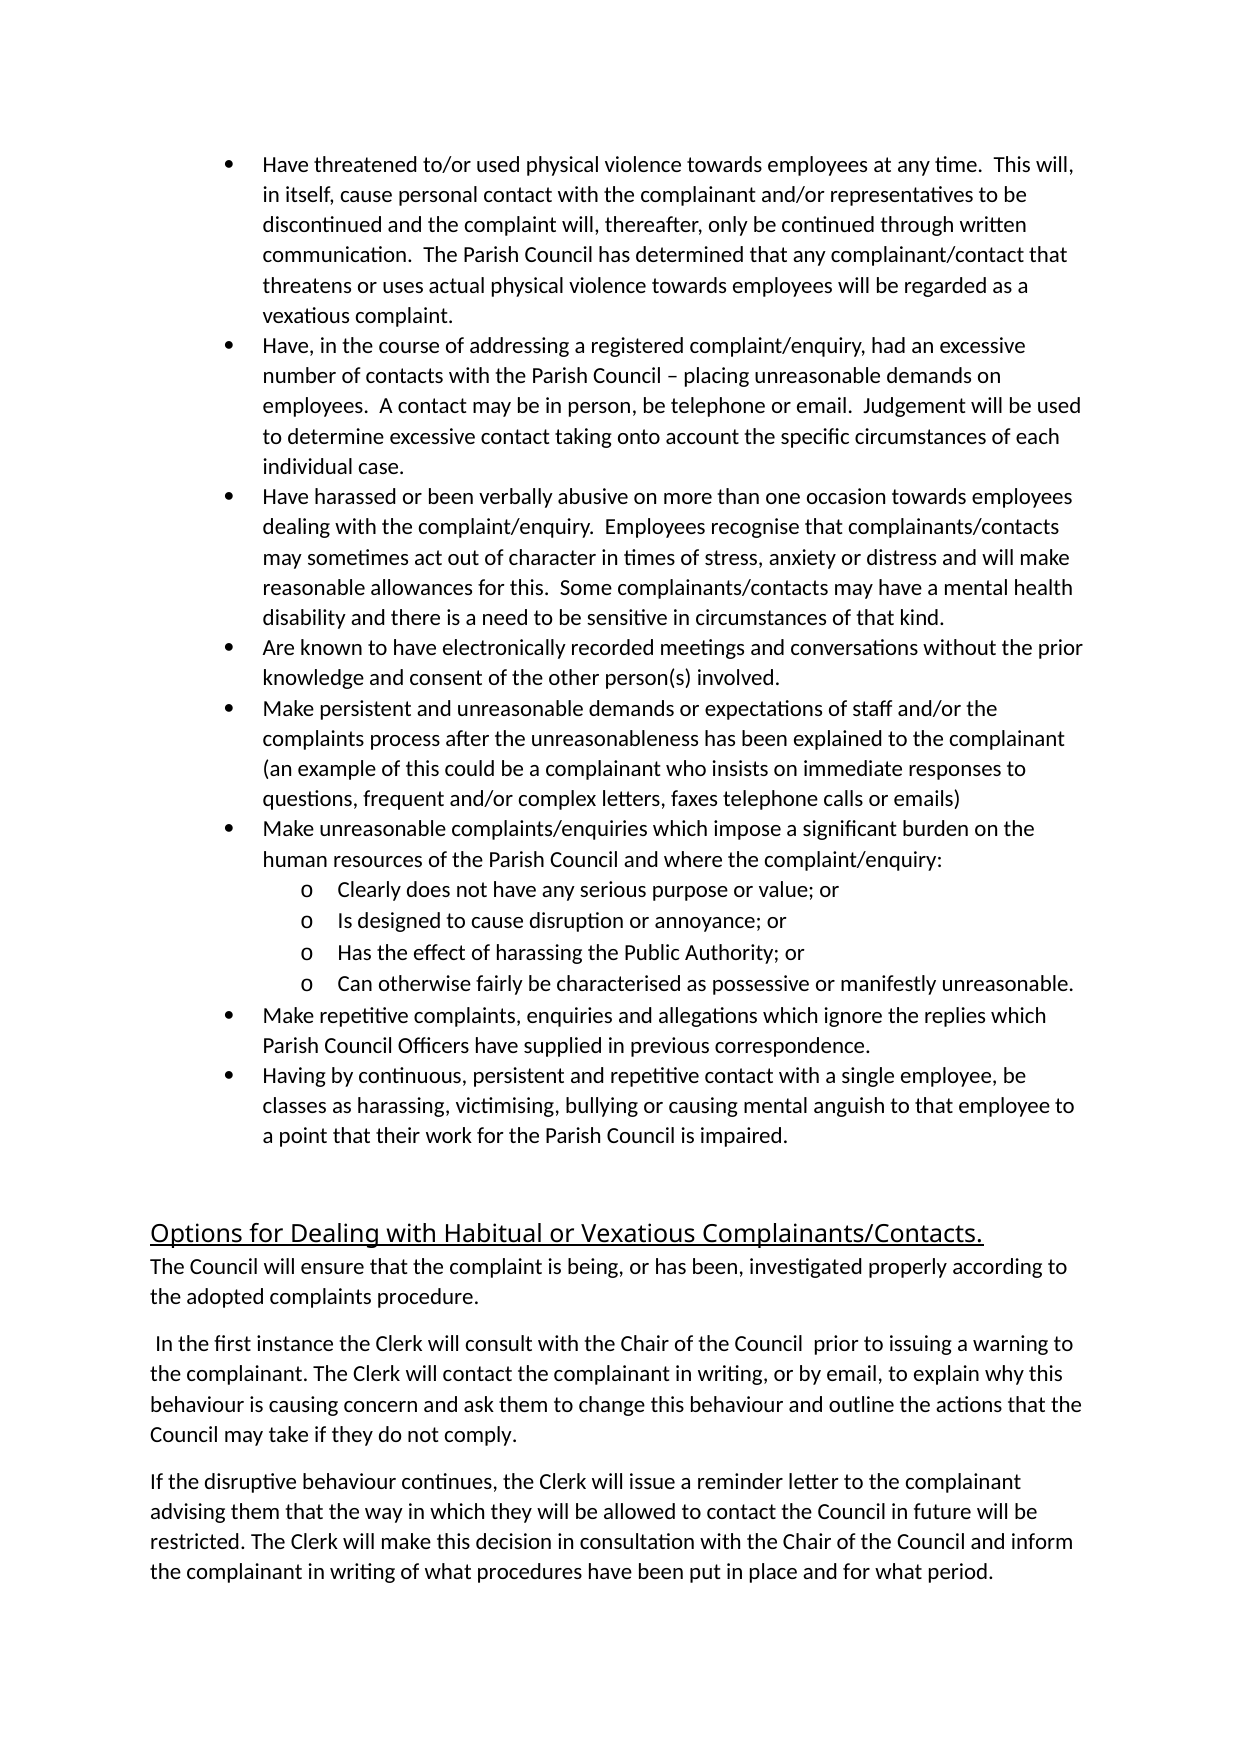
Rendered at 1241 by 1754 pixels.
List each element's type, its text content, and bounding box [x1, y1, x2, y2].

list Can otherwise fairly be characterised as possessive or manifestly unreasonable. [300, 969, 1090, 998]
list Has the effect of harassing the Public Authority; or [300, 938, 1090, 967]
list Having by continuous, persistent and repetitive contact with a single employee, be classes as harassing, victimising, bullying or causing mental anguish to that employee to a point that their work for the Parish Council is impaired. [225, 1061, 1090, 1150]
text If the disruptive behaviour continues, the Clerk will issue a reminder letter to the complainant advising them that the way in which they will be allowed to contact the Council in future will be restricted. The Clerk will make this decision in consultation with the Chair of the Council and inform the complainant in writing of what procedures have been put in place and for what period. [150, 1467, 1090, 1585]
text The Council will ensure that the complaint is being, or has been, investigated properly according to the adopted complaints procedure. [150, 1252, 1090, 1310]
list Clearly does not have any serious purpose or value; or [300, 875, 1090, 904]
list Is designed to cause disruption or annoyance; or [300, 906, 1090, 936]
list Have harassed or been verbally abusive on more than one occasion towards employees dealing with the complaint/enquiry. Employees recognise that complainants/contacts may sometimes act out of character in times of stress, anxiety or distress and will make reasonable allowances for this. Some complainants/contacts may have a mental health disability and there is a need to be sensitive in circumstances of that kind. [225, 482, 1090, 631]
list Have threatened to/or used physical violence towards employees at any time. This will, in itself, cause personal contact with the complainant and/or representatives to be discontinued and the complaint will, thereafter, only be continued through written communication. The Parish Council has determined that any complainant/contact that threatens or uses actual physical violence towards employees will be regarded as a vexatious complaint. [225, 150, 1090, 329]
text In the first instance the Clerk will consult with the Chair of the Council prior to issuing a warning to the complainant. The Clerk will contact the complainant in writing, or by email, to explain why this behaviour is causing concern and ask them to change this behaviour and outline the actions that the Council may take if they do not comply. [150, 1329, 1090, 1448]
list Make repetitive complaints, enquiries and allegations which ignore the replies which Parish Council Officers have supplied in previous correspondence. [225, 1001, 1090, 1059]
list Make unreasonable complaints/enquiries which impose a significant burden on the human resources of the Parish Council and where the complaint/enquiry: [225, 814, 1090, 873]
list Are known to have electronically recorded meetings and conversations without the prior knowledge and consent of the other person(s) involved. [225, 633, 1090, 692]
subtitle Options for Dealing with Habitual or Vexatious Complainants/Contacts. [150, 1215, 1090, 1249]
list Have, in the course of addressing a registered complaint/enquiry, had an excessive number of contacts with the Parish Council – placing unreasonable demands on employees. A contact may be in person, be telephone or email. Judgement will be used to determine excessive contact taking onto account the specific circumstances of each individual case. [225, 331, 1090, 480]
list Make persistent and unreasonable demands or expectations of staff and/or the complaints process after the unreasonableness has been explained to the complainant (an example of this could be a complainant who insists on immediate responses to questions, frequent and/or complex letters, faxes telephone calls or emails) [225, 694, 1090, 812]
